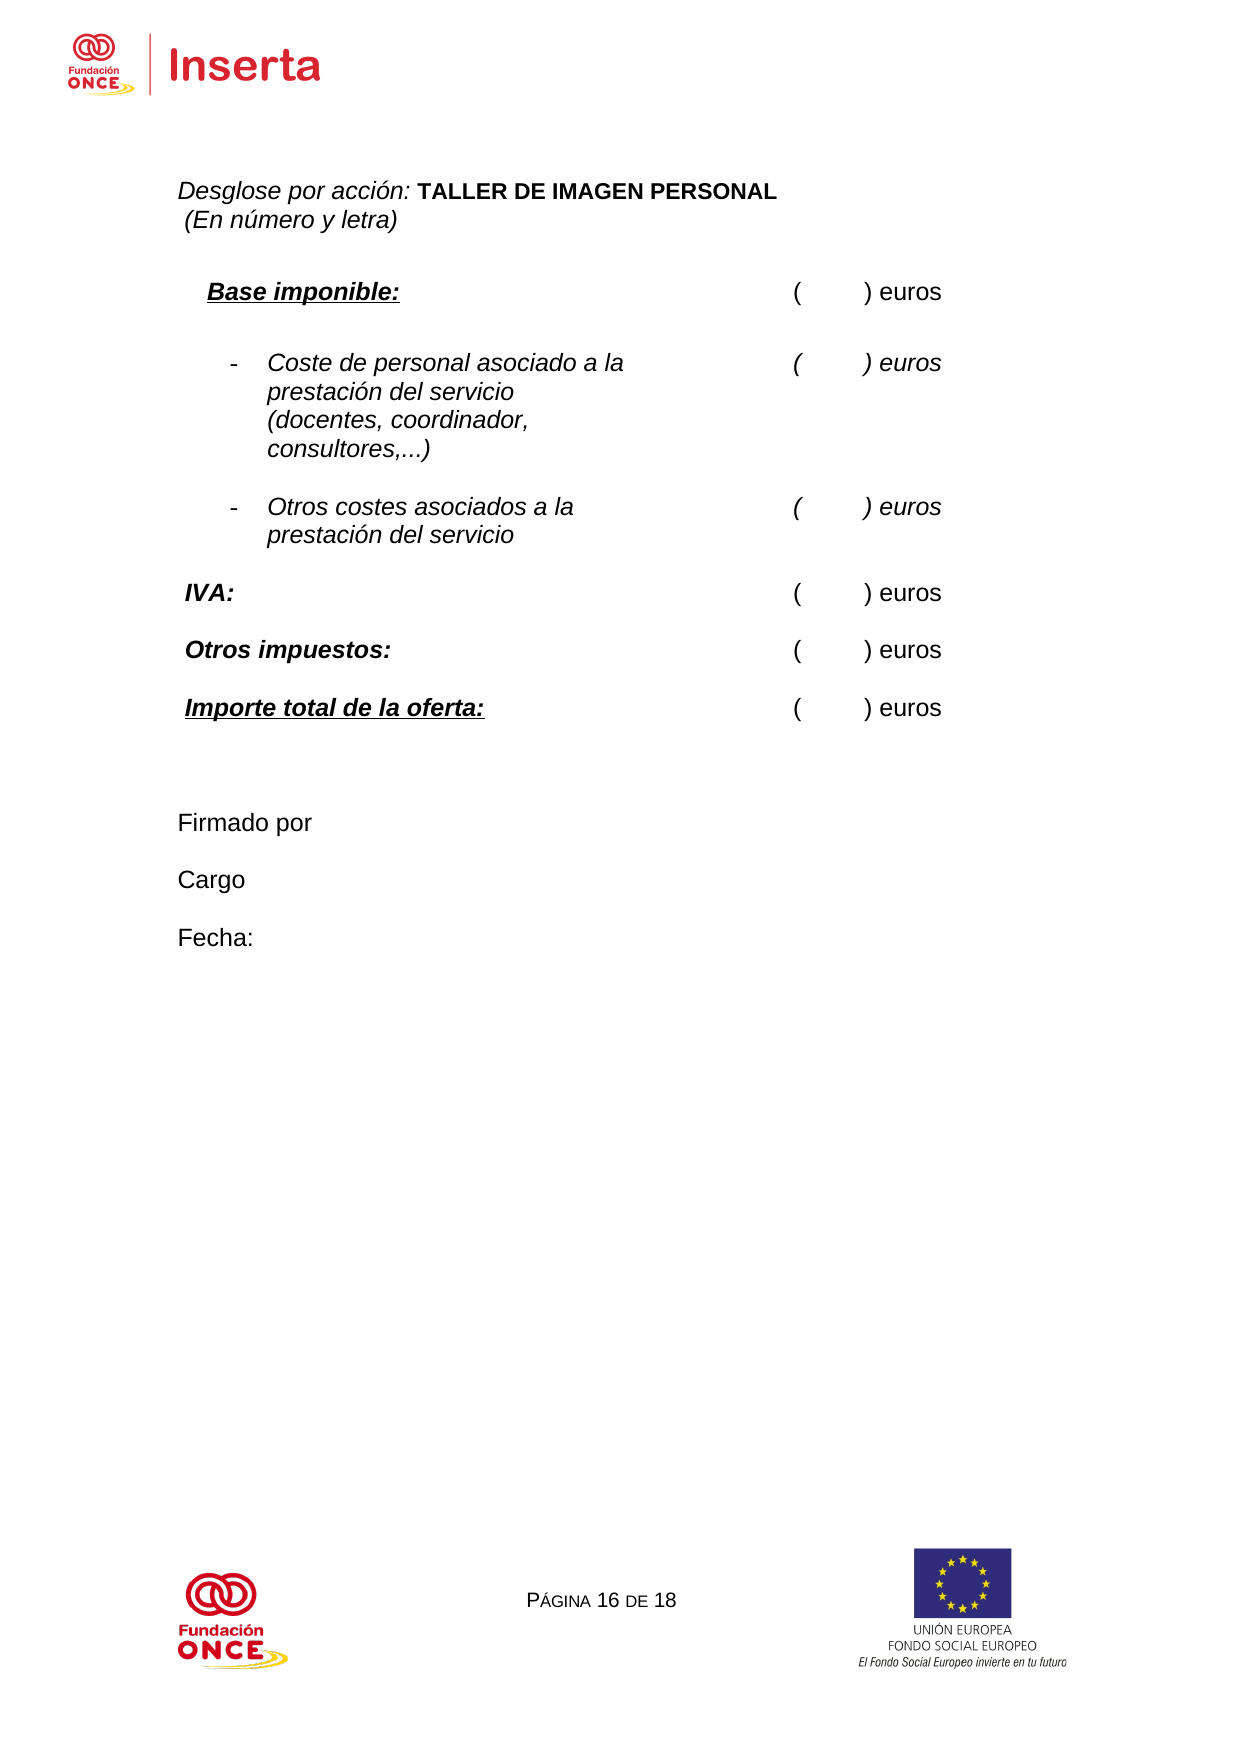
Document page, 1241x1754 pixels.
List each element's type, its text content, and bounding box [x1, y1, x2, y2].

text Cargo [177, 865, 1063, 894]
table_cell Coste de personal asociado a la prestación del servicio (docentes, coordinador, consultores,...) [177, 319, 650, 463]
text Fecha: [177, 923, 1063, 952]
table_cell ( ) euros [650, 607, 1122, 664]
picture [61, 26, 326, 100]
picture [177, 1573, 288, 1669]
table_header Base imponible: [177, 234, 650, 319]
table_cell ( ) euros [650, 549, 1122, 607]
table_cell ( ) euros [650, 319, 1122, 463]
text (En número y letra) [177, 205, 1063, 234]
table_header ( ) euros [650, 234, 1122, 319]
table_cell Importe total de la oferta: [177, 664, 650, 779]
text Firmado por [177, 808, 1063, 837]
text Desglose por acción: TALLER DE IMAGEN PERSONAL [177, 176, 1063, 205]
table_cell Otros impuestos: [177, 607, 650, 664]
table_cell IVA: [177, 549, 650, 607]
table_cell Otros costes asociados a la prestación del servicio [177, 463, 650, 549]
table_cell ( ) euros [650, 463, 1122, 549]
table_cell ( ) euros [650, 664, 1122, 779]
picture [858, 1548, 1067, 1669]
